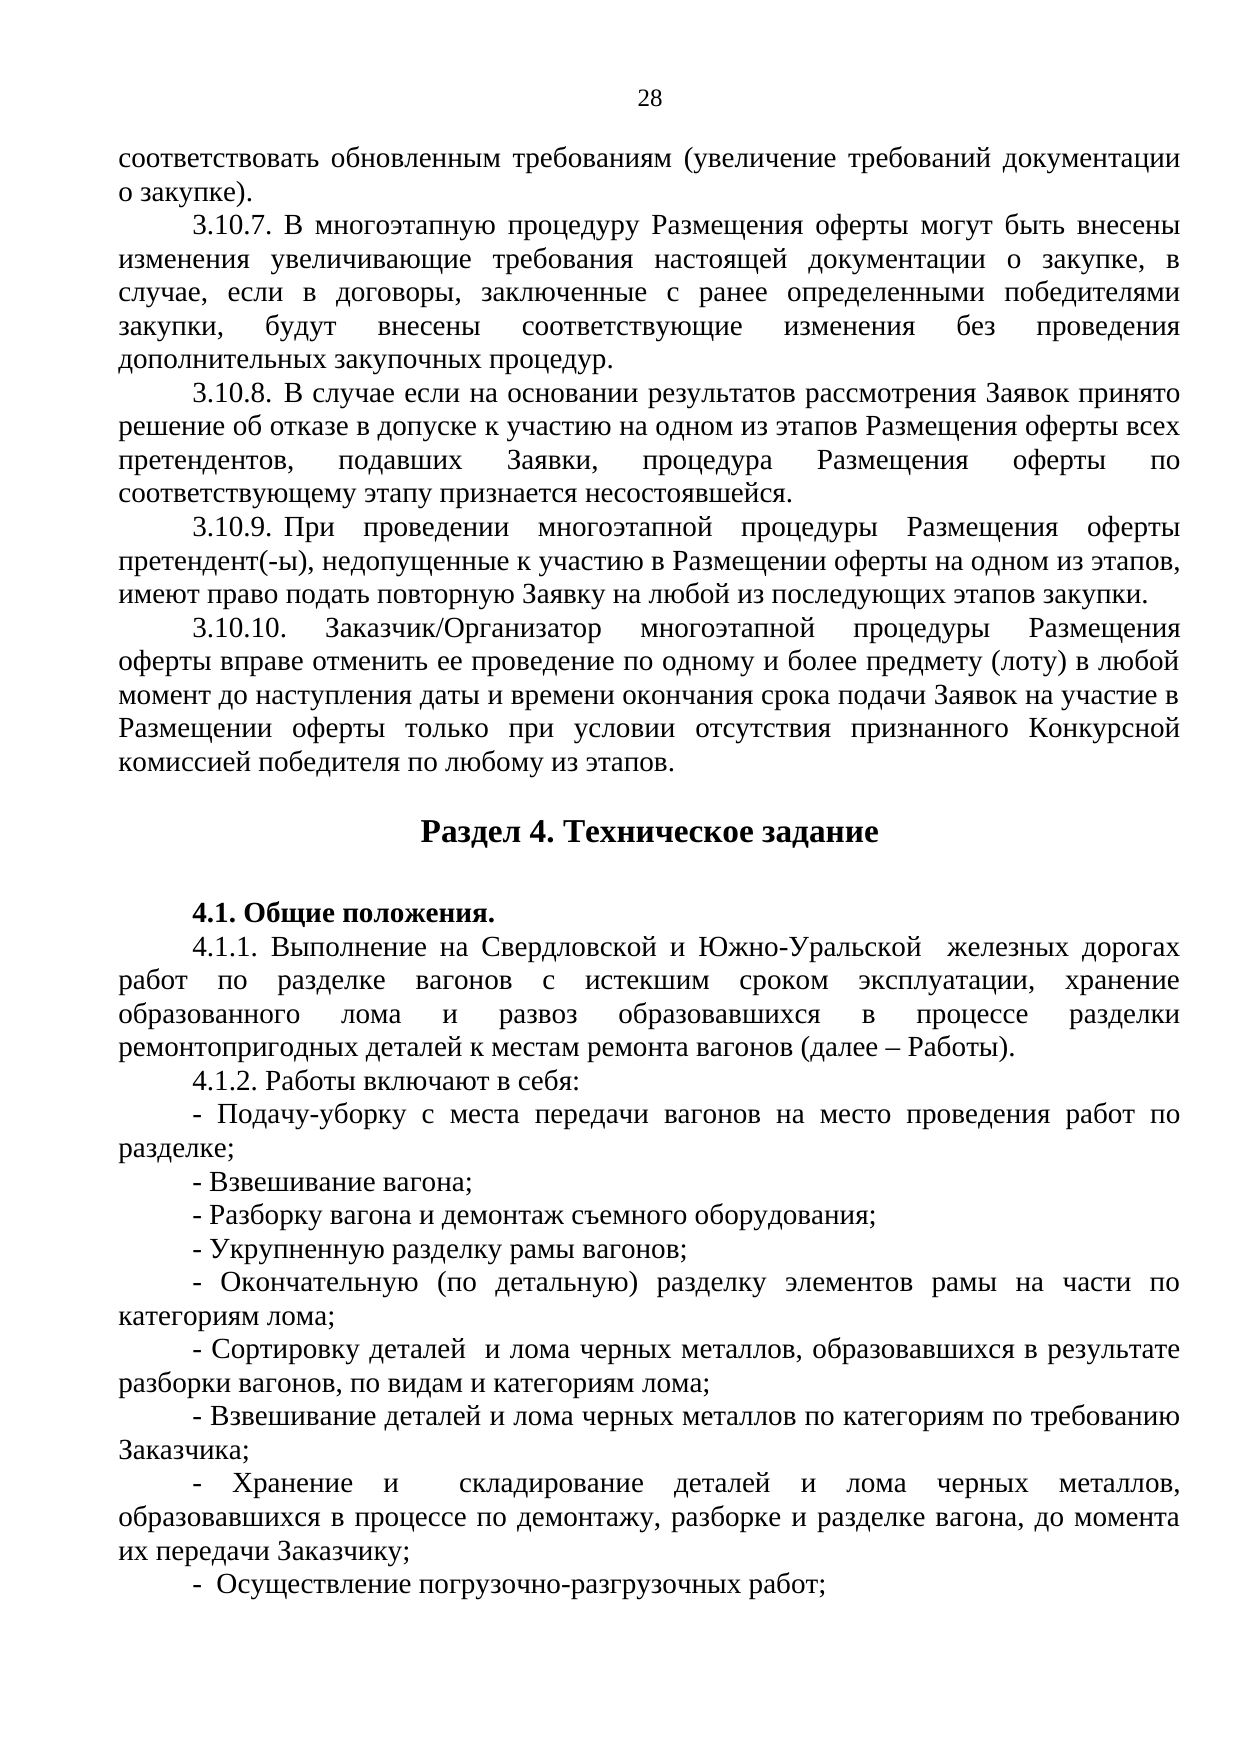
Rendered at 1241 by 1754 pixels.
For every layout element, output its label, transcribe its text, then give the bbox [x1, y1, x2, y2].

text - Разборку вагона и демонтаж съемного оборудования; [118, 1197, 1181, 1231]
text 4.1. Общие положения. [118, 895, 1181, 929]
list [118, 140, 1181, 207]
text 4.1.1. Выполнение на Свердловской и Южно-Уральской железных дорогах работ по разделке вагонов с истекшим сроком эксплуатации, хранение образованного лома и развоз образовавшихся в процессе разделки ремонтопригодных деталей к местам ремонта вагонов (далее – Работы). [118, 929, 1181, 1063]
list В многоэтапную процедуру Размещения оферты могут быть внесены изменения увеличивающие требования настоящей документации о закупке, в случае, если в договоры, заключенные с ранее определенными победителями закупки, будут внесены соответствующие изменения без проведения дополнительных закупочных процедур. [118, 207, 1181, 375]
text - Осуществление погрузочно-разгрузочных работ; [118, 1566, 1181, 1600]
list Заказчик/Организатор многоэтапной процедуры Размещения оферты вправе отменить ее проведение по одному и более предмету (лоту) в любой момент до наступления даты и времени окончания срока подачи Заявок на участие в Размещении оферты только при условии отсутствия признанного Конкурсной комиссией победителя по любому из этапов. [118, 610, 1181, 777]
text - Укрупненную разделку рамы вагонов; [118, 1231, 1181, 1264]
text - Сортировку деталей и лома черных металлов, образовавшихся в результате разборки вагонов, по видам и категориям лома; [118, 1331, 1181, 1398]
text - Окончательную (по детальную) разделку элементов рамы на части по категориям лома; [118, 1264, 1181, 1331]
list В случае если на основании результатов рассмотрения Заявок принято решение об отказе в допуске к участию на одном из этапов Размещения оферты всех претендентов, подавших Заявки, процедура Размещения оферты по соответствующему этапу признается несостоявшейся. [118, 375, 1181, 509]
text 4.1.2. Работы включают в себя: [118, 1063, 1181, 1097]
text - Подачу-уборку с места передачи вагонов на место проведения работ по разделке; [118, 1097, 1181, 1164]
text Раздел 4. Техническое задание [118, 811, 1181, 849]
text - Взвешивание деталей и лома черных металлов по категориям по требованию Заказчика; [118, 1398, 1181, 1466]
list При проведении многоэтапной процедуры Размещения оферты претендент(-ы), недопущенные к участию в Размещении оферты на одном из этапов, имеют право подать повторную Заявку на любой из последующих этапов закупки. [118, 509, 1181, 610]
text - Хранение и складирование деталей и лома черных металлов, образовавшихся в процессе по демонтажу, разборке и разделке вагона, до момента их передачи Заказчику; [118, 1466, 1181, 1566]
text - Взвешивание вагона; [118, 1164, 1181, 1197]
